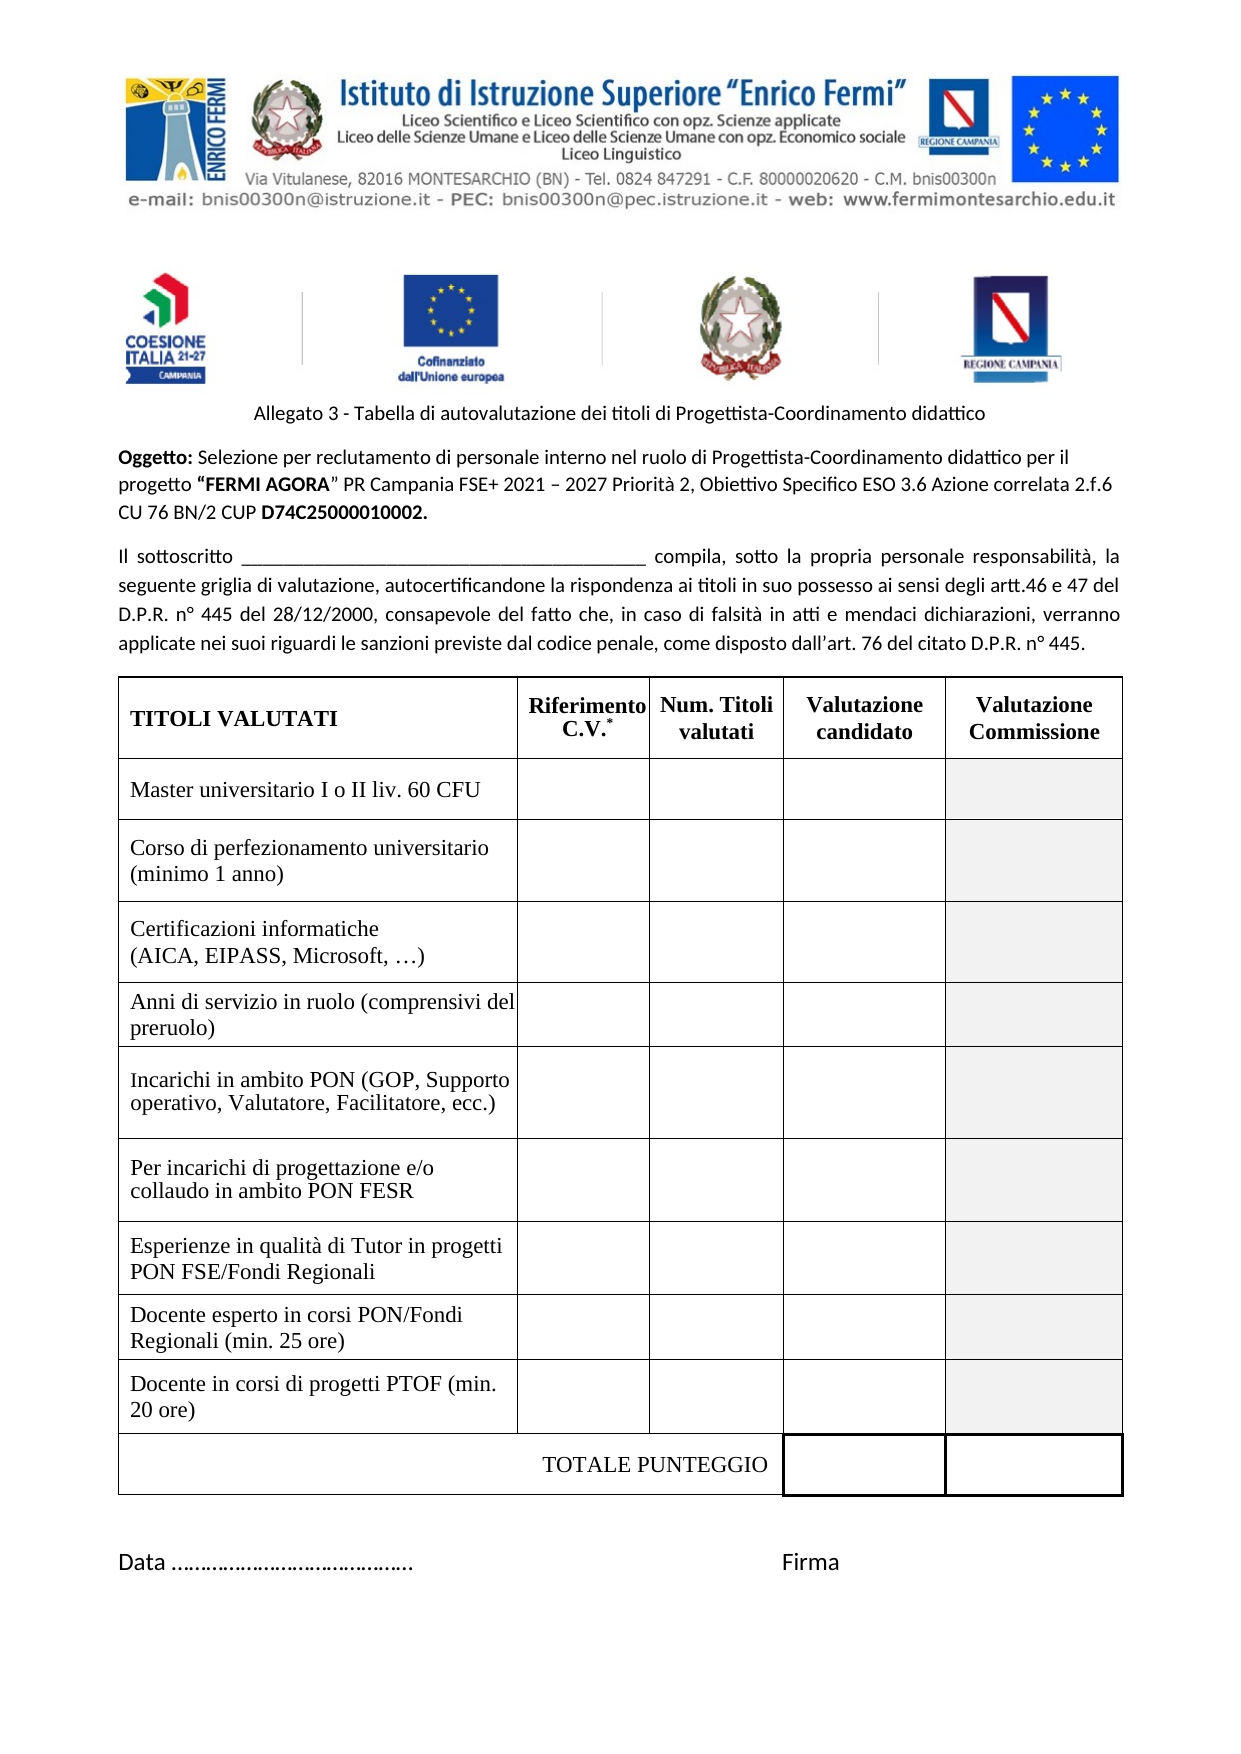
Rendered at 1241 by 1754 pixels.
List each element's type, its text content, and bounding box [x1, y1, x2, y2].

table_cell Incarichi in ambito PON (GOP, Supporto operativo, Valutatore, Facilitatore, ecc.) [119, 1047, 517, 1138]
table_cell [946, 1222, 1122, 1294]
table_cell [784, 1295, 945, 1359]
table_header Riferimento C.V.* [518, 678, 649, 758]
table_cell [946, 983, 1122, 1046]
table_cell [784, 759, 945, 818]
table_cell [650, 1295, 783, 1359]
table_cell [784, 902, 945, 982]
table_cell [518, 1139, 649, 1221]
table_cell [650, 1139, 783, 1221]
table_cell [784, 1360, 945, 1433]
table_cell Docente in corsi di progetti PTOF (min. 20 ore) [119, 1360, 517, 1433]
table_cell [947, 1436, 1121, 1494]
table_header Valutazione candidato [784, 678, 945, 758]
table_cell [518, 1047, 649, 1138]
table_cell [946, 902, 1122, 982]
table_cell [518, 1295, 649, 1359]
table_cell [518, 1360, 649, 1433]
table_cell Corso di perfezionamento universitario (minimo 1 anno) [119, 820, 517, 901]
table_cell [784, 820, 945, 901]
table_cell [946, 1047, 1122, 1138]
table_cell [518, 983, 649, 1046]
table_cell [784, 1139, 945, 1221]
table_cell [650, 983, 783, 1046]
table_cell [784, 1047, 945, 1138]
table_cell [650, 902, 783, 982]
picture [118, 73, 1123, 401]
table_cell [785, 1436, 944, 1494]
text Oggetto: Selezione per reclutamento di personale interno nel ruolo di Progettista-Coordinamento didattico per il progetto “FERMI AGORA” PR Campania FSE+ 2021 – 2027 Priorità 2, Obiettivo Specifico ESO 3.6 Azione correlata 2.f.6 CU 76 BN/2 CUP D74C25000010002. [118, 444, 1122, 524]
table_cell TOTALE PUNTEGGIO [119, 1434, 782, 1494]
table_cell Per incarichi di progettazione e/o collaudo in ambito PON FESR [119, 1139, 517, 1221]
table_cell [518, 1222, 649, 1294]
table_cell Master universitario I o II liv. 60 CFU [119, 759, 517, 818]
table_header TITOLI VALUTATI [119, 678, 517, 758]
table_cell [518, 820, 649, 901]
table_cell [650, 1047, 783, 1138]
table_cell [784, 1222, 945, 1294]
table_header Valutazione Commissione [946, 678, 1122, 758]
table_cell Esperienze in qualità di Tutor in progetti PON FSE/Fondi Regionali [119, 1222, 517, 1294]
table_cell [784, 983, 945, 1046]
table_cell [946, 1360, 1122, 1433]
table_cell [650, 759, 783, 818]
table_cell [650, 820, 783, 901]
table_cell Anni di servizio in ruolo (comprensivi del preruolo) [119, 983, 517, 1046]
table_cell [650, 1222, 783, 1294]
table_cell Certificazioni informatiche (AICA, EIPASS, Microsoft, …) [119, 902, 517, 982]
table_cell [518, 902, 649, 982]
table_cell [946, 1295, 1122, 1359]
table_cell Docente esperto in corsi PON/Fondi Regionali (min. 25 ore) [119, 1295, 517, 1359]
table_cell [946, 1139, 1122, 1221]
table_cell [946, 820, 1122, 901]
text Data …………………………………… Firma [118, 1547, 1122, 1577]
table_cell [946, 759, 1122, 818]
table_cell [650, 1360, 783, 1433]
table_header Num. Titoli valutati [650, 678, 783, 758]
text Allegato 3 - Tabella di autovalutazione dei titoli di Progettista-Coordinamento didattico [118, 401, 1122, 426]
table_cell [518, 759, 649, 818]
text Il sottoscritto _______________________________________ compila, sotto la propria personale responsabilità, la seguente griglia di valutazione, autocertificandone la rispondenza ai titoli in suo possesso ai sensi degli artt.46 e 47 del D.P.R. n° 445 del 28/12/2000, consapevole del fatto che, in caso di falsità in atti e mendaci dichiarazioni, verranno applicate nei suoi riguardi le sanzioni previste dal codice penale, come disposto dall’art. 76 del citato D.P.R. n° 445. [118, 543, 1122, 656]
